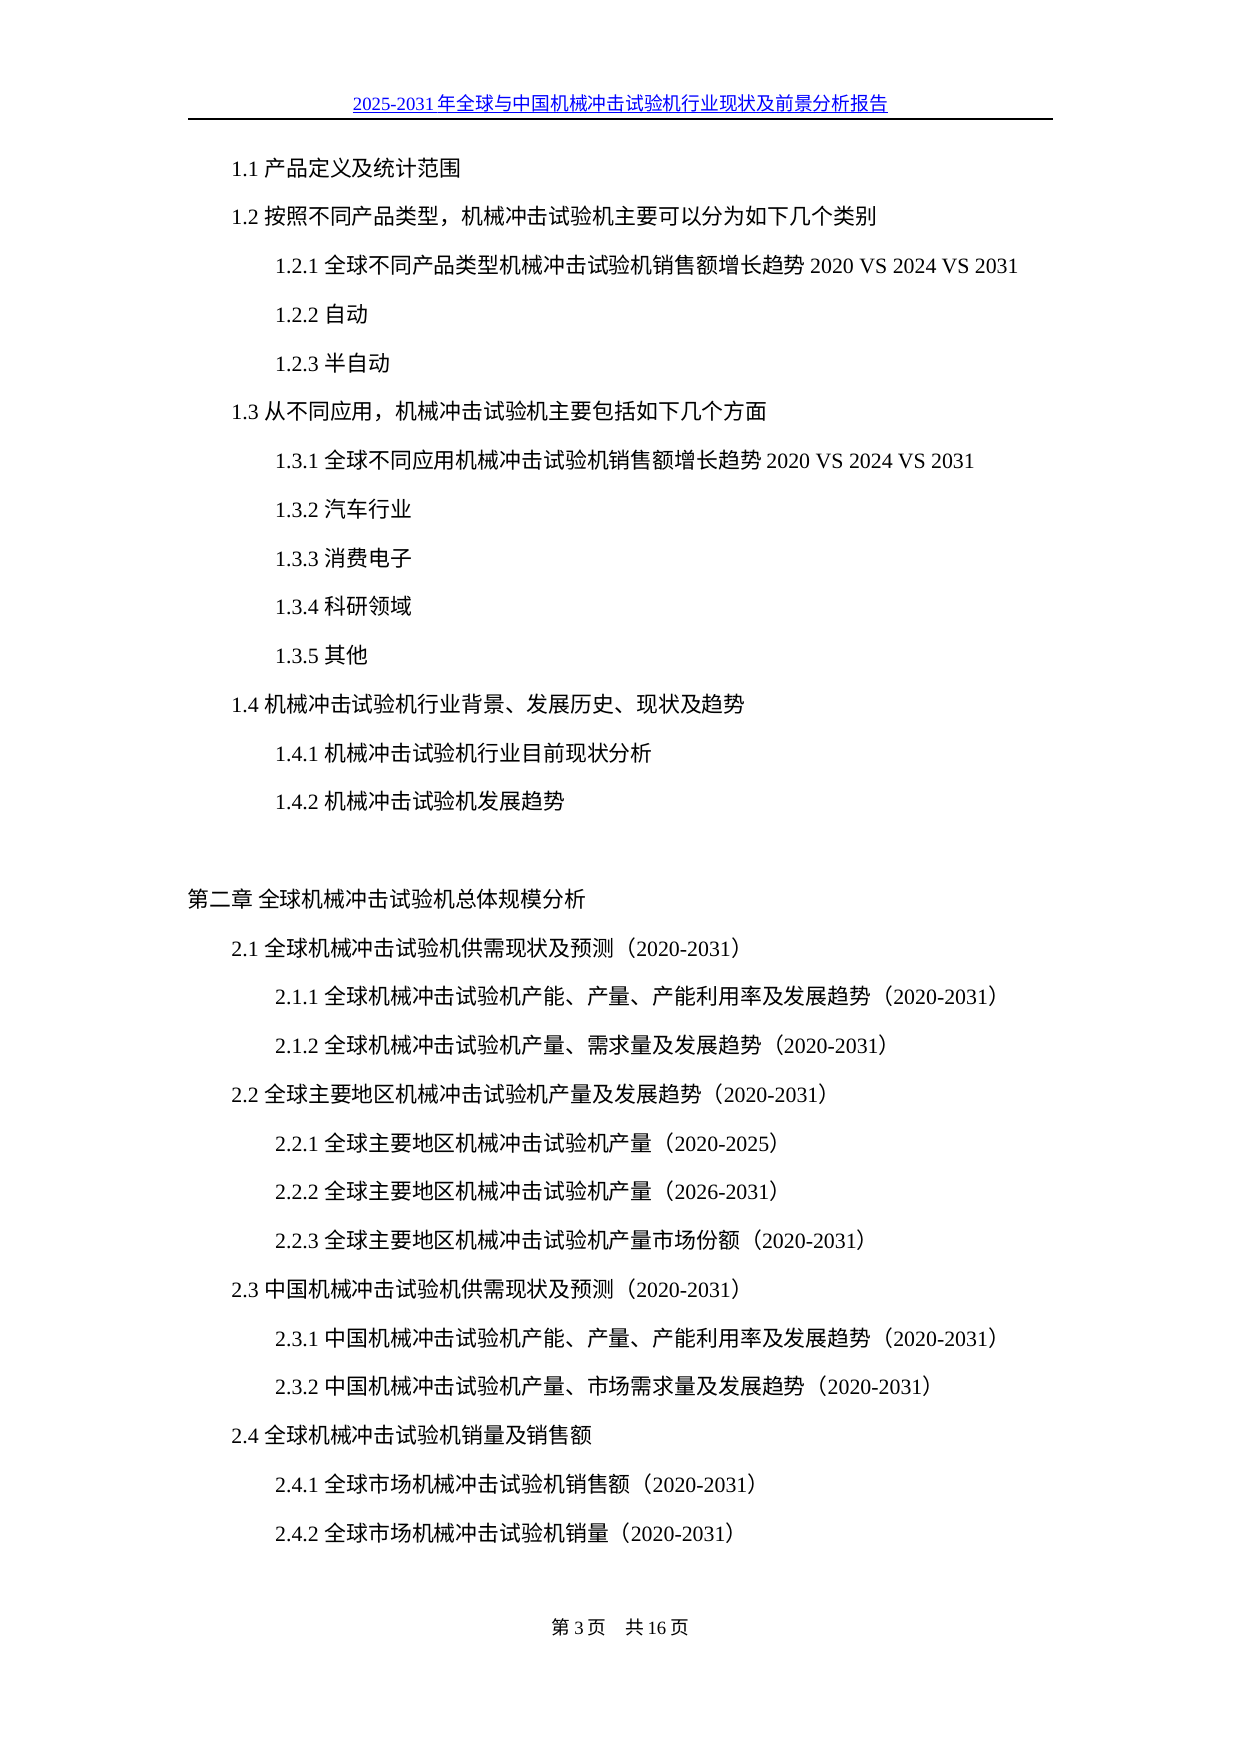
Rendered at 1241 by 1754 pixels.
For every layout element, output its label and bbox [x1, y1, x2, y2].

text [187, 150, 1053, 1548]
